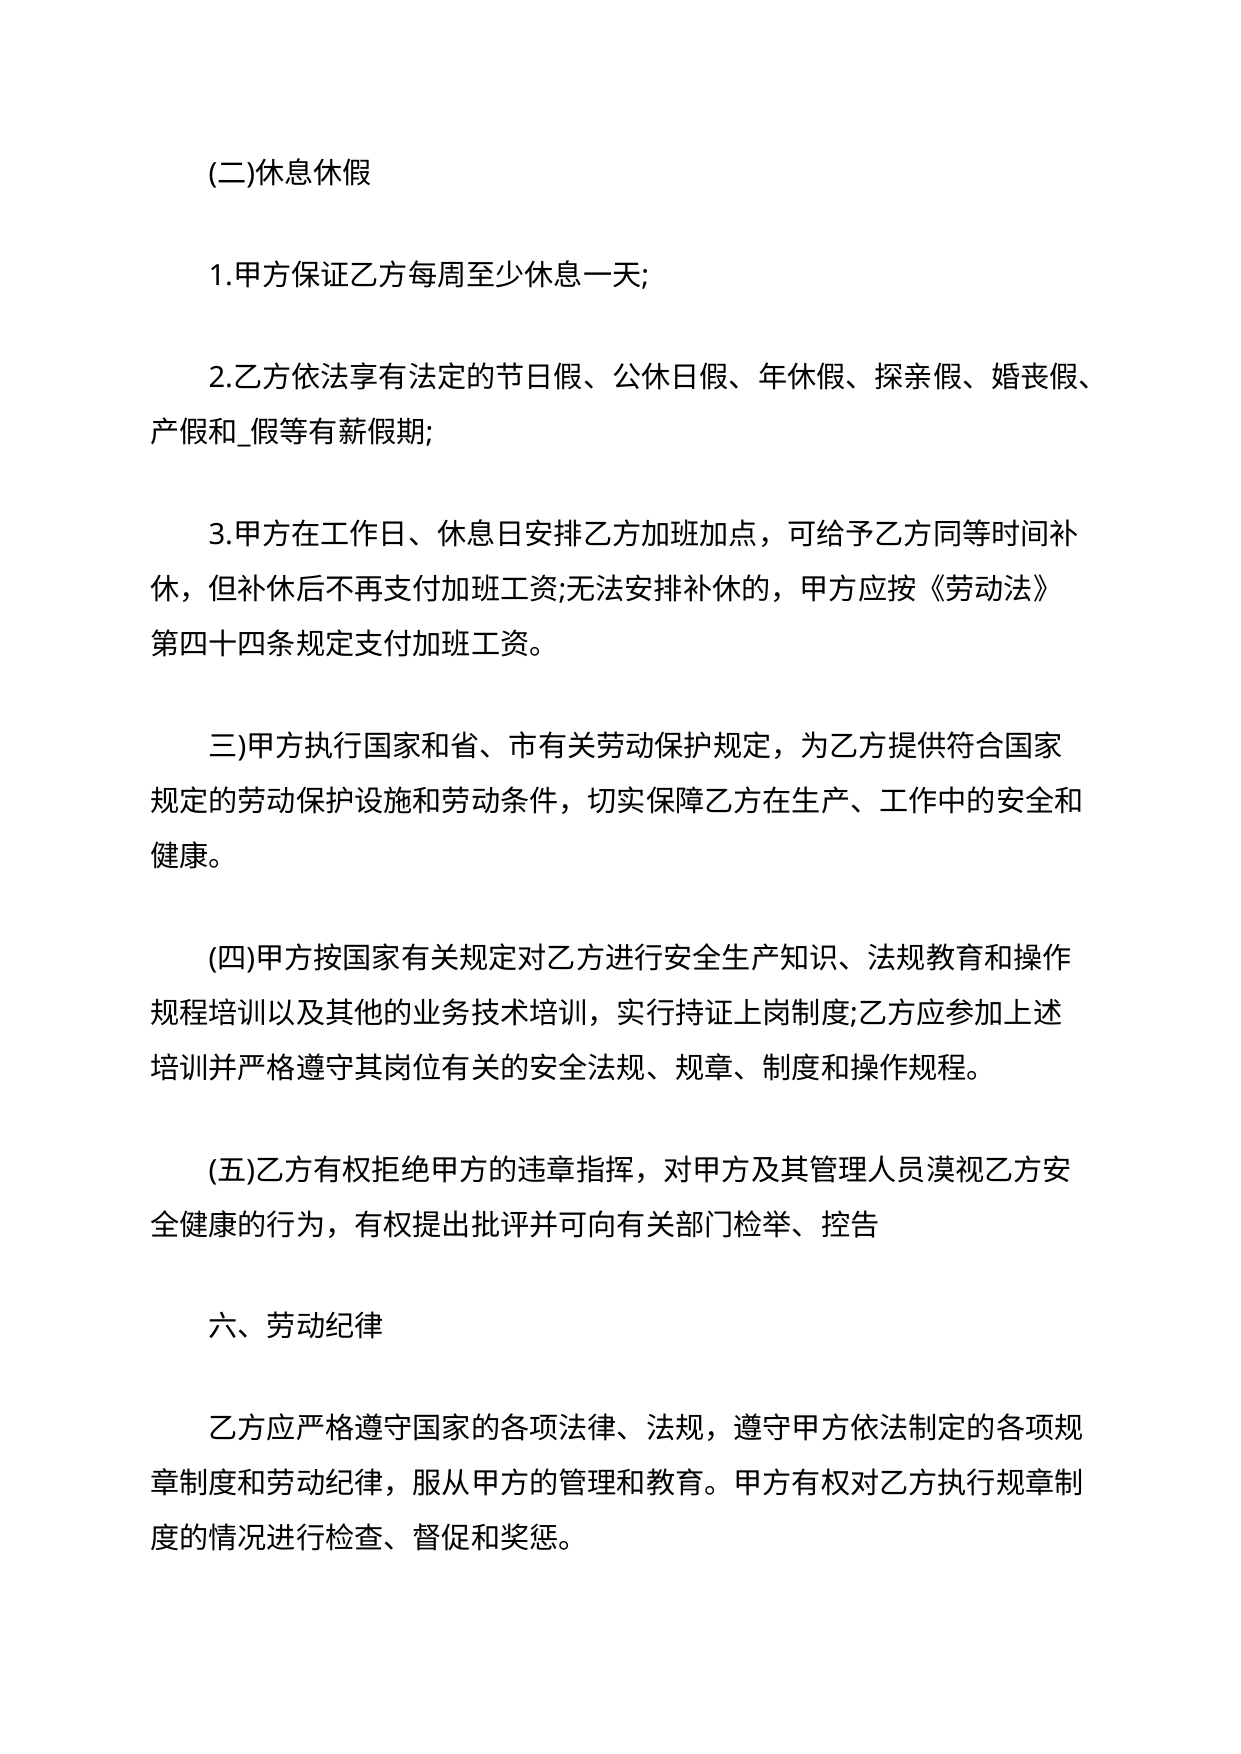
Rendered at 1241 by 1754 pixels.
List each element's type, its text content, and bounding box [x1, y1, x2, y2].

text 乙方应严格遵守国家的各项法律、法规，遵守甲方依法制定的各项规章制度和劳动纪律，服从甲方的管理和教育。甲方有权对乙方执行规章制度的情况进行检查、督促和奖惩。 [150, 1405, 1090, 1557]
text (五)乙方有权拒绝甲方的违章指挥，对甲方及其管理人员漠视乙方安全健康的行为，有权提出批评并可向有关部门检举、控告 [150, 1146, 1090, 1243]
text 三)甲方执行国家和省、市有关劳动保护规定，为乙方提供符合国家规定的劳动保护设施和劳动条件，切实保障乙方在生产、工作中的安全和健康。 [150, 723, 1090, 875]
text (二)休息休假 [150, 150, 1090, 192]
text 3.甲方在工作日、休息日安排乙方加班加点，可给予乙方同等时间补休，但补休后不再支付加班工资;无法安排补休的，甲方应按《劳动法》第四十四条规定支付加班工资。 [150, 511, 1090, 663]
text 1.甲方保证乙方每周至少休息一天; [150, 252, 1090, 294]
text 六、劳动纪律 [150, 1303, 1090, 1345]
text (四)甲方按国家有关规定对乙方进行安全生产知识、法规教育和操作规程培训以及其他的业务技术培训，实行持证上岗制度;乙方应参加上述培训并严格遵守其岗位有关的安全法规、规章、制度和操作规程。 [150, 934, 1090, 1087]
text 2.乙方依法享有法定的节日假、公休日假、年休假、探亲假、婚丧假、产假和_假等有薪假期; [150, 354, 1090, 451]
